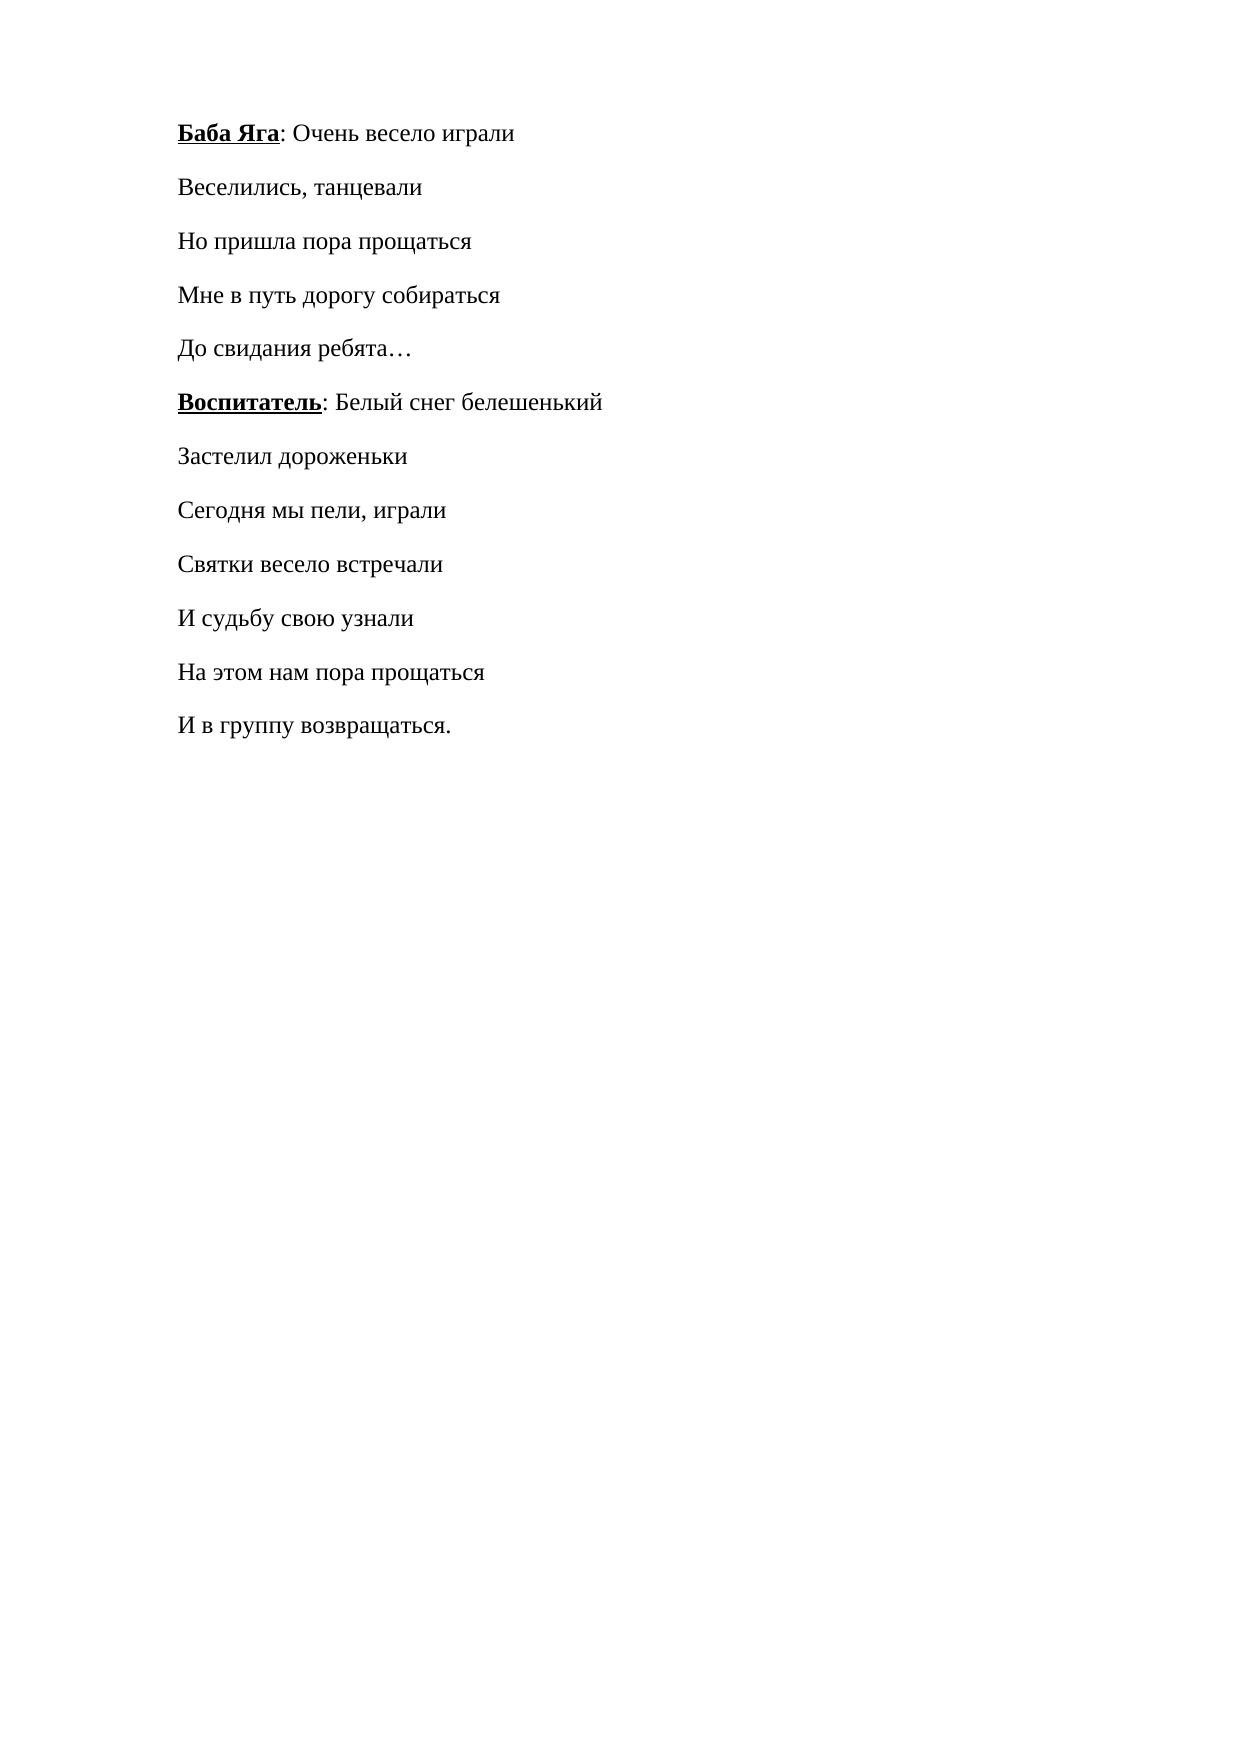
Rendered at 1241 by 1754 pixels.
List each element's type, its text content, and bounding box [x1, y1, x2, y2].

text Баба Яга: Очень весело играли [177, 118, 1152, 147]
text Застелил дороженьки [177, 441, 1152, 470]
text Воспитатель: Белый снег белешенький [177, 387, 1152, 416]
text И в группу возвращаться. [177, 711, 1152, 739]
text Святки весело встречали [177, 549, 1152, 578]
text И судьбу свою узнали [177, 603, 1152, 632]
text Мне в путь дорогу собираться [177, 280, 1152, 308]
text Сегодня мы пели, играли [177, 495, 1152, 524]
text Но пришла пора прощаться [177, 226, 1152, 254]
text На этом нам пора прощаться [177, 657, 1152, 685]
text До свидания ребята… [177, 333, 1152, 362]
text Веселились, танцевали [177, 172, 1152, 201]
